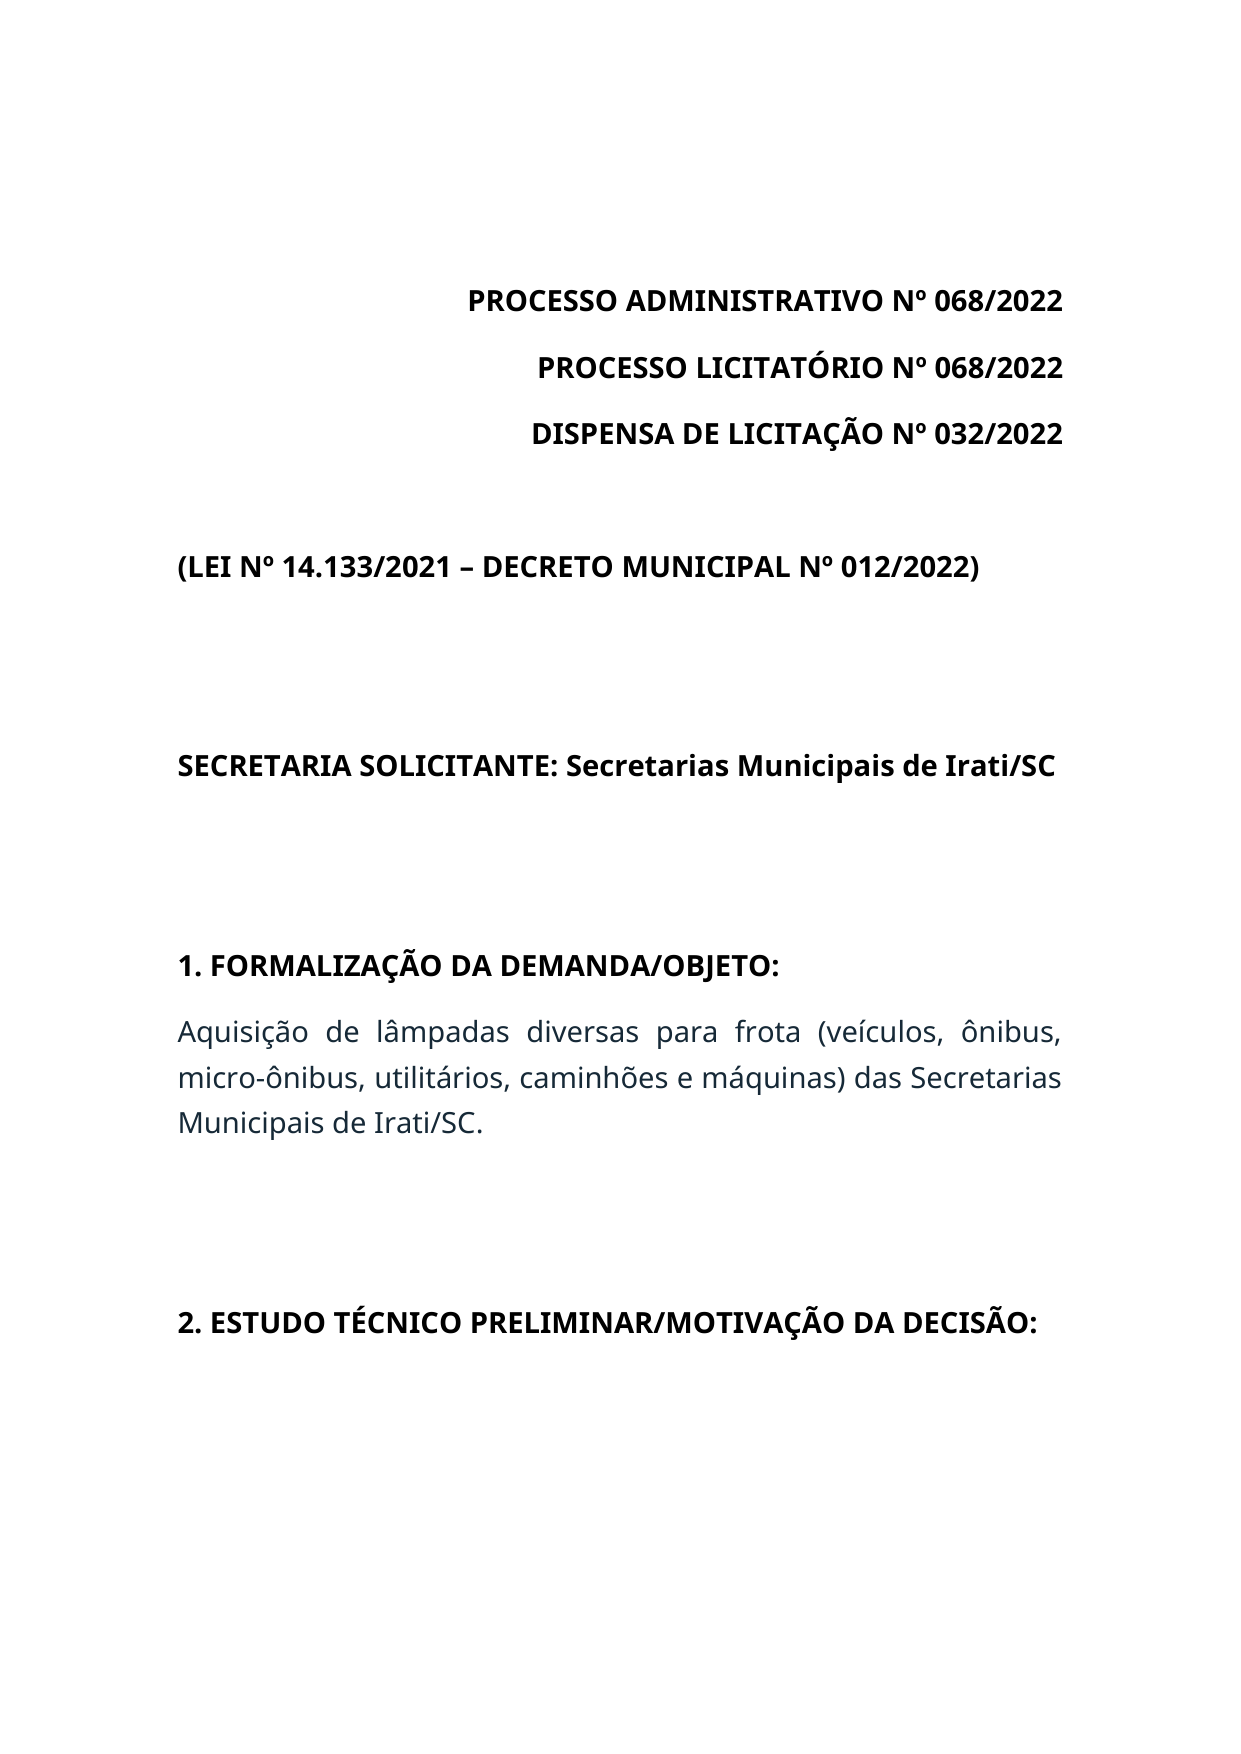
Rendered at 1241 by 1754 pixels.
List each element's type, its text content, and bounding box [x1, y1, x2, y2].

text SECRETARIA SOLICITANTE: Secretarias Municipais de Irati/SC [177, 746, 1063, 785]
text Aquisição de lâmpadas diversas para frota (veículos, ônibus, micro-ônibus, utilitários, caminhões e máquinas) das Secretarias Municipais de Irati/SC. [177, 1012, 1063, 1142]
text DISPENSA DE LICITAÇÃO Nº 032/2022 [177, 413, 1063, 453]
text 1. FORMALIZAÇÃO DA DEMANDA/OBJETO: [177, 945, 1063, 985]
text 2. ESTUDO TÉCNICO PRELIMINAR/MOTIVAÇÃO DA DECISÃO: [177, 1302, 1063, 1342]
text (LEI Nº 14.133/2021 – DECRETO MUNICIPAL Nº 012/2022) [177, 546, 1063, 586]
text PROCESSO LICITATÓRIO Nº 068/2022 [177, 347, 1063, 387]
text PROCESSO ADMINISTRATIVO Nº 068/2022 [177, 281, 1063, 320]
